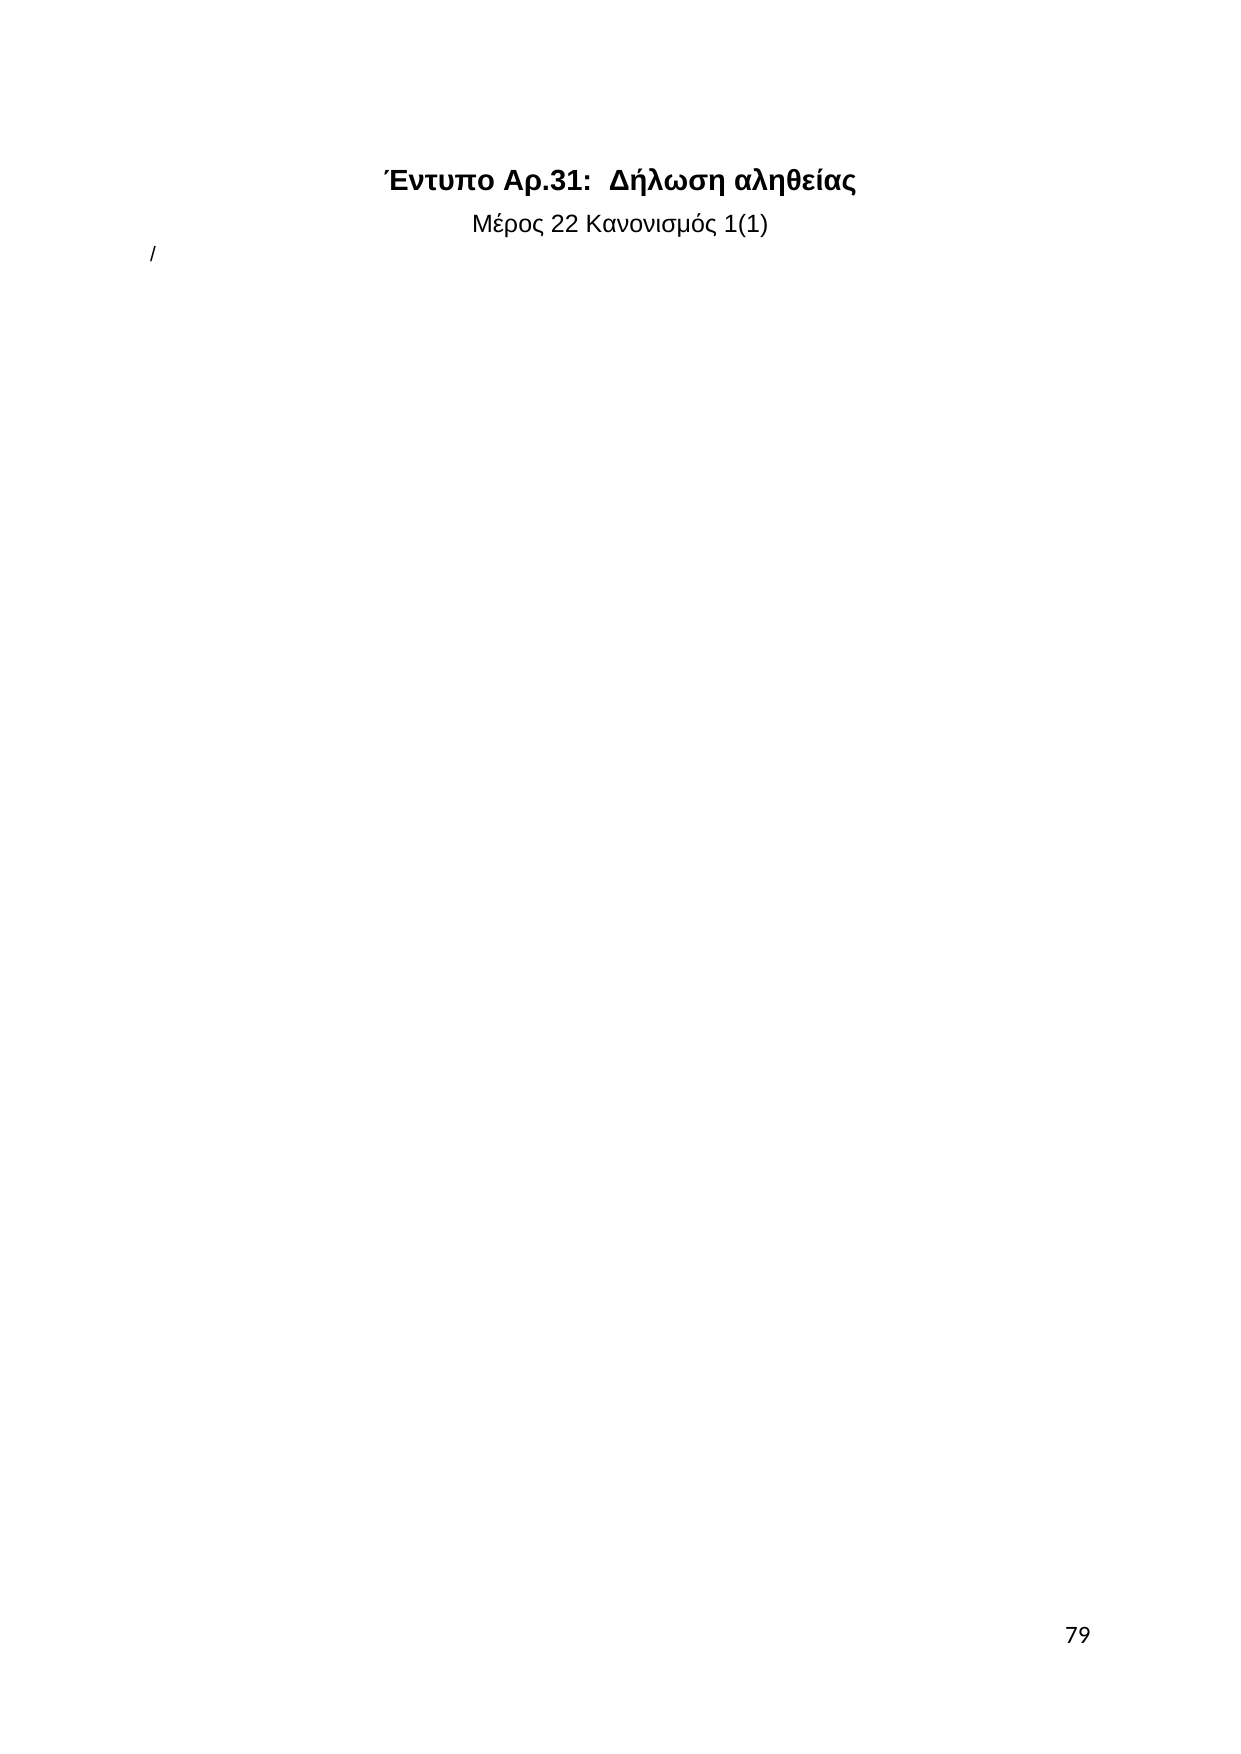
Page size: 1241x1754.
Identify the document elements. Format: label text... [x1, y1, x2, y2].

text / [150, 242, 1090, 266]
text Μέρος 22 Κανονισμός 1(1) [150, 208, 1090, 237]
subtitle Έντυπο Αρ.31: Δήλωση αληθείας [150, 162, 1090, 196]
